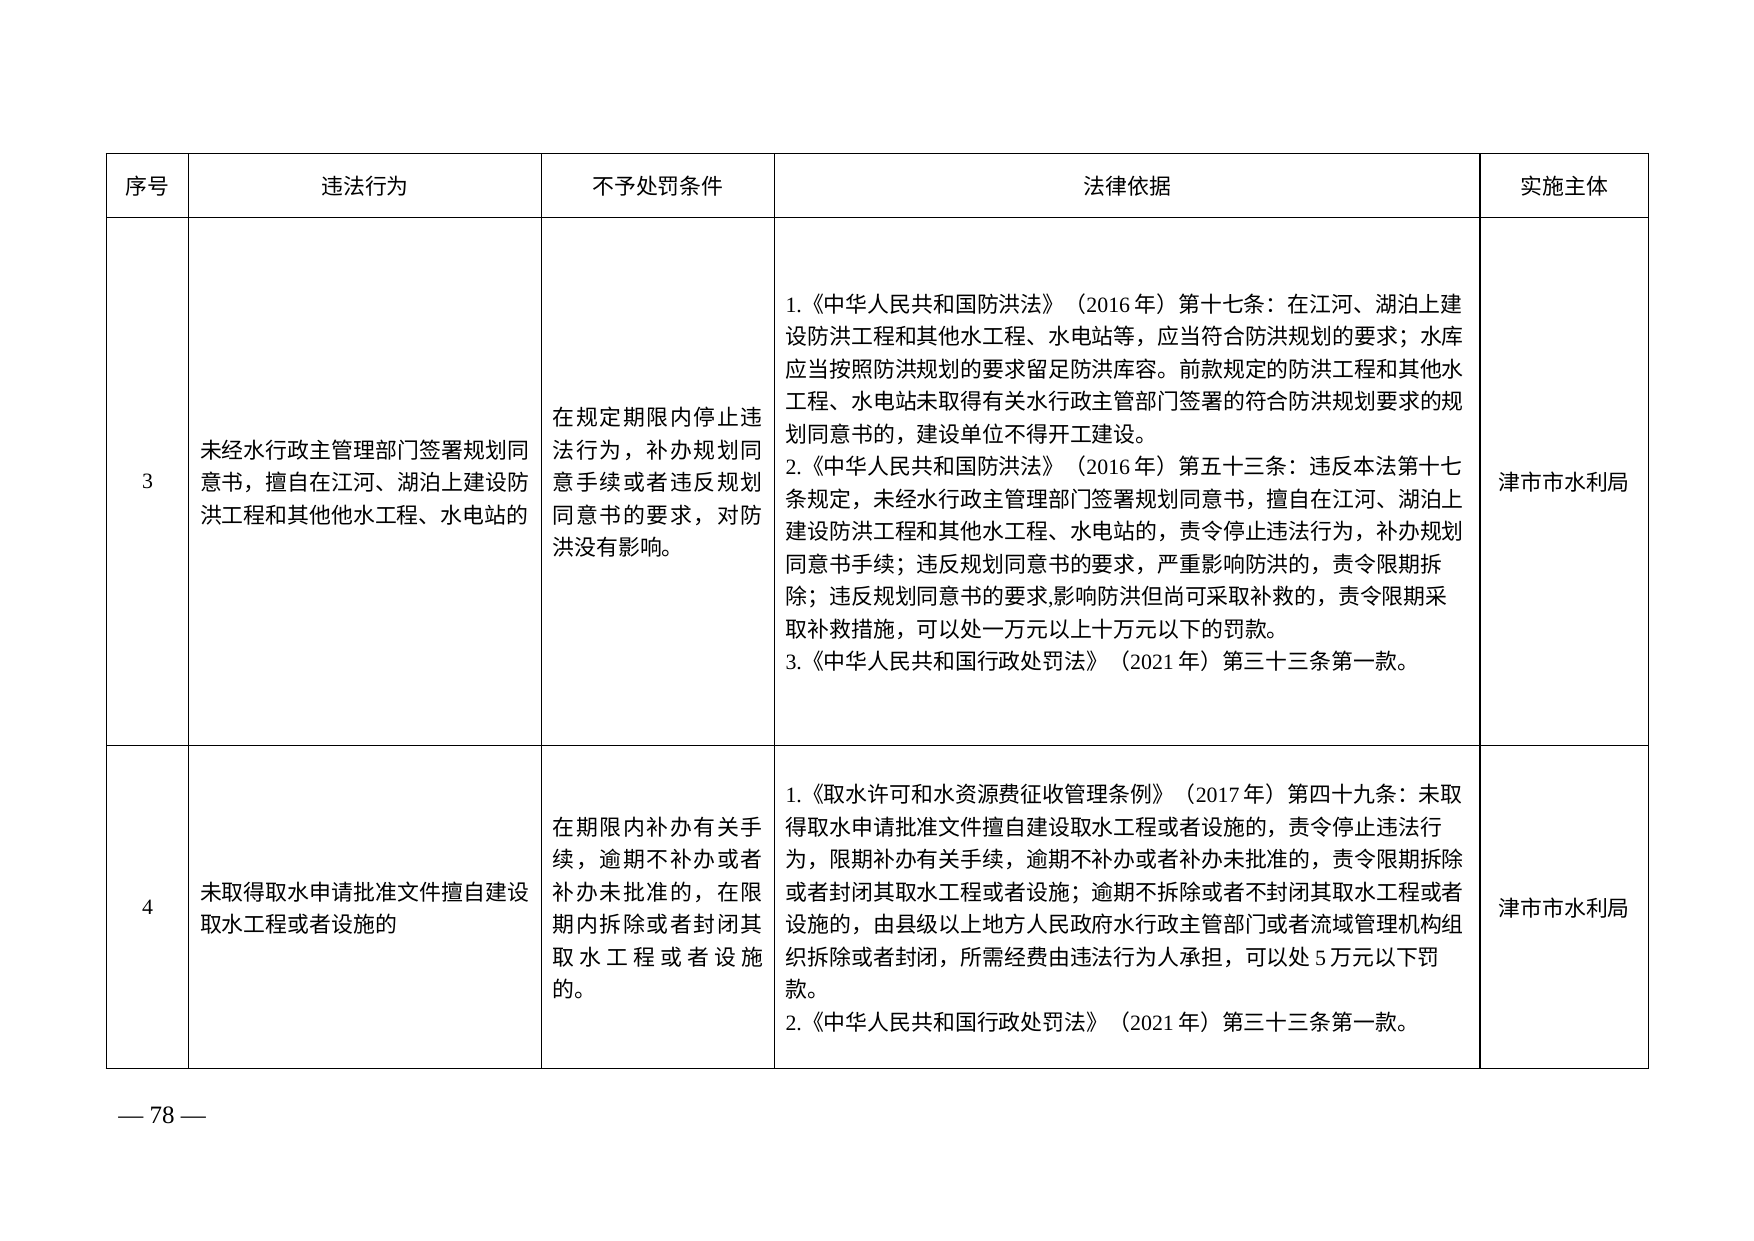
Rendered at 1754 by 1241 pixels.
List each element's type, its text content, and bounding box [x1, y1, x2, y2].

table_cell 津市市水利局 [1481, 218, 1648, 745]
table_header 违法行为 [189, 154, 541, 217]
table_header 不予处罚条件 [542, 154, 774, 217]
table_cell 在期限内补办有关手续，逾期不补办或者补办未批准的，在限期内拆除或者封闭其取水工程或者设施的。 [542, 746, 774, 1068]
table_cell 在规定期限内停止违法行为，补办规划同意手续或者违反规划同意书的要求，对防洪没有影响。 [542, 218, 774, 745]
table_cell 4 [107, 746, 188, 1068]
table_header 实施主体 [1481, 154, 1648, 217]
table_cell 未取得取水申请批准文件擅自建设取水工程或者设施的 [189, 746, 541, 1068]
table_cell 未经水行政主管理部门签署规划同意书，擅自在江河、湖泊上建设防洪工程和其他他水工程、水电站的 [189, 218, 541, 745]
table_cell 1.《取水许可和水资源费征收管理条例》（2017年）第四十九条：未取得取水申请批准文件擅自建设取水工程或者设施的，责令停止违法行为，限期补办有关手续，逾期不补办或者补办未批准的，责令限期拆除或者封闭其取水工程或者设施；逾期不拆除或者不封闭其取水工程或者设施的，由县级以上地方人民政府水行政主管部门或者流域管理机构组织拆除或者封闭，所需经费由违法行为人承担，可以处5万元以下罚款。 2.《中华人民共和国行政处罚法》（2021年）第三十三条第一款。 [775, 746, 1479, 1068]
table_cell 1.《中华人民共和国防洪法》（2016年）第十七条：在江河、湖泊上建设防洪工程和其他水工程、水电站等，应当符合防洪规划的要求；水库应当按照防洪规划的要求留足防洪库容。前款规定的防洪工程和其他水工程、水电站未取得有关水行政主管部门签署的符合防洪规划要求的规划同意书的，建设单位不得开工建设。 2.《中华人民共和国防洪法》（2016年）第五十三条：违反本法第十七条规定，未经水行政主管理部门签署规划同意书，擅自在江河、湖泊上建设防洪工程和其他水工程、水电站的，责令停止违法行为，补办规划同意书手续；违反规划同意书的要求，严重影响防洪的，责令限期拆除；违反规划同意书的要求,影响防洪但尚可采取补救的，责令限期采取补救措施，可以处一万元以上十万元以下的罚款。 3.《中华人民共和国行政处罚法》（2021年）第三十三条第一款。 [775, 218, 1479, 745]
table_header 序号 [107, 154, 188, 217]
table_cell 3 [107, 218, 188, 745]
table_header 法律依据 [775, 154, 1479, 217]
table_cell 津市市水利局 [1481, 746, 1648, 1068]
